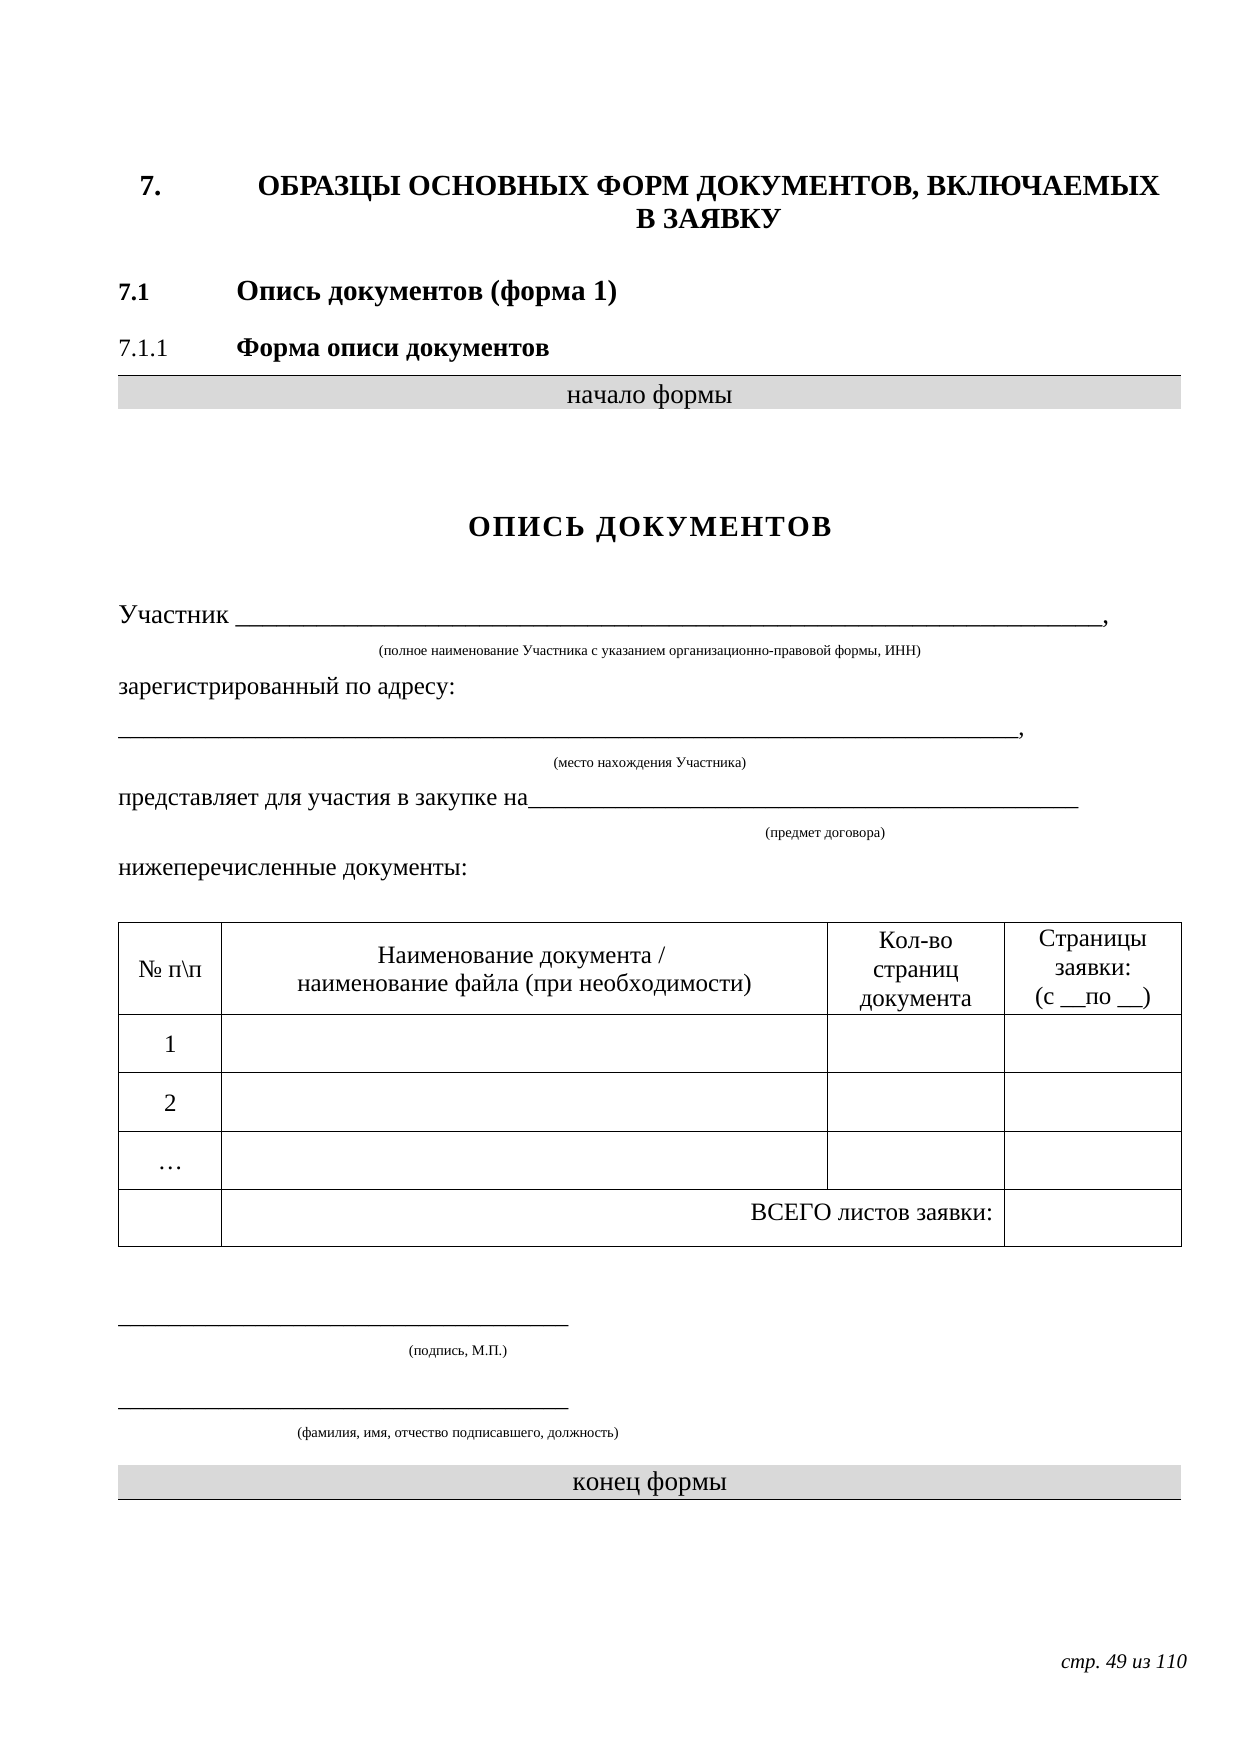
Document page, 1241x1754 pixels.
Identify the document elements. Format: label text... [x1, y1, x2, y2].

text начало формы [118, 376, 1181, 409]
text ____________________________________ [118, 1383, 1181, 1412]
text (фамилия, имя, отчество подписавшего, должность) [118, 1424, 797, 1453]
text конец формы [118, 1465, 1181, 1499]
text (полное наименование Участника с указанием организационно-правовой формы, ИНН) [118, 642, 1181, 671]
subtitle Опись документов (форма 1) [118, 273, 1181, 306]
table_cell 2 [119, 1073, 221, 1131]
text (место нахождения Участника) [118, 753, 1181, 782]
table_cell [222, 1015, 827, 1072]
table_cell [1005, 1190, 1181, 1246]
table_cell [828, 1073, 1004, 1131]
subtitle ОБРАЗЦЫ ОСНОВНЫХ ФОРМ ДОКУМЕНТОВ, ВКЛЮЧАЕМЫХ В ЗАЯВКУ [118, 168, 1181, 235]
table_cell [222, 1073, 827, 1131]
table_cell [1005, 1132, 1181, 1189]
table_cell [1005, 1073, 1181, 1131]
table_cell … [119, 1132, 221, 1189]
text ____________________________________ [118, 1300, 1181, 1329]
text представляет для участия в закупке на____________________________________________ [118, 782, 1181, 811]
list Форма описи документов [118, 331, 1181, 362]
table_cell [828, 1015, 1004, 1072]
text ________________________________________________________________________, [118, 712, 1181, 741]
text (подпись, М.П.) [118, 1342, 797, 1370]
text зарегистрированный по адресу: [118, 671, 1181, 700]
table_header Страницы заявки: (с __по __) [1005, 923, 1181, 1014]
table_header Наименование документа / наименование файла (при необходимости) [222, 923, 827, 1014]
text Участник ________________________________________________________________, [118, 599, 1181, 630]
table_cell [222, 1132, 827, 1189]
table_header Кол-во страниц документа [828, 923, 1004, 1014]
text нижеперечисленные документы: [118, 852, 1181, 881]
table_cell [119, 1190, 221, 1246]
table_cell [828, 1132, 1004, 1189]
table_cell ВСЕГО листов заявки: [222, 1190, 1004, 1246]
text (предмет договора) [118, 823, 1181, 852]
table_cell 1 [119, 1015, 221, 1072]
table_header № п\п [119, 923, 221, 1014]
text ОПИСЬ ДОКУМЕНТОВ [118, 509, 1181, 542]
table_cell [1005, 1015, 1181, 1072]
